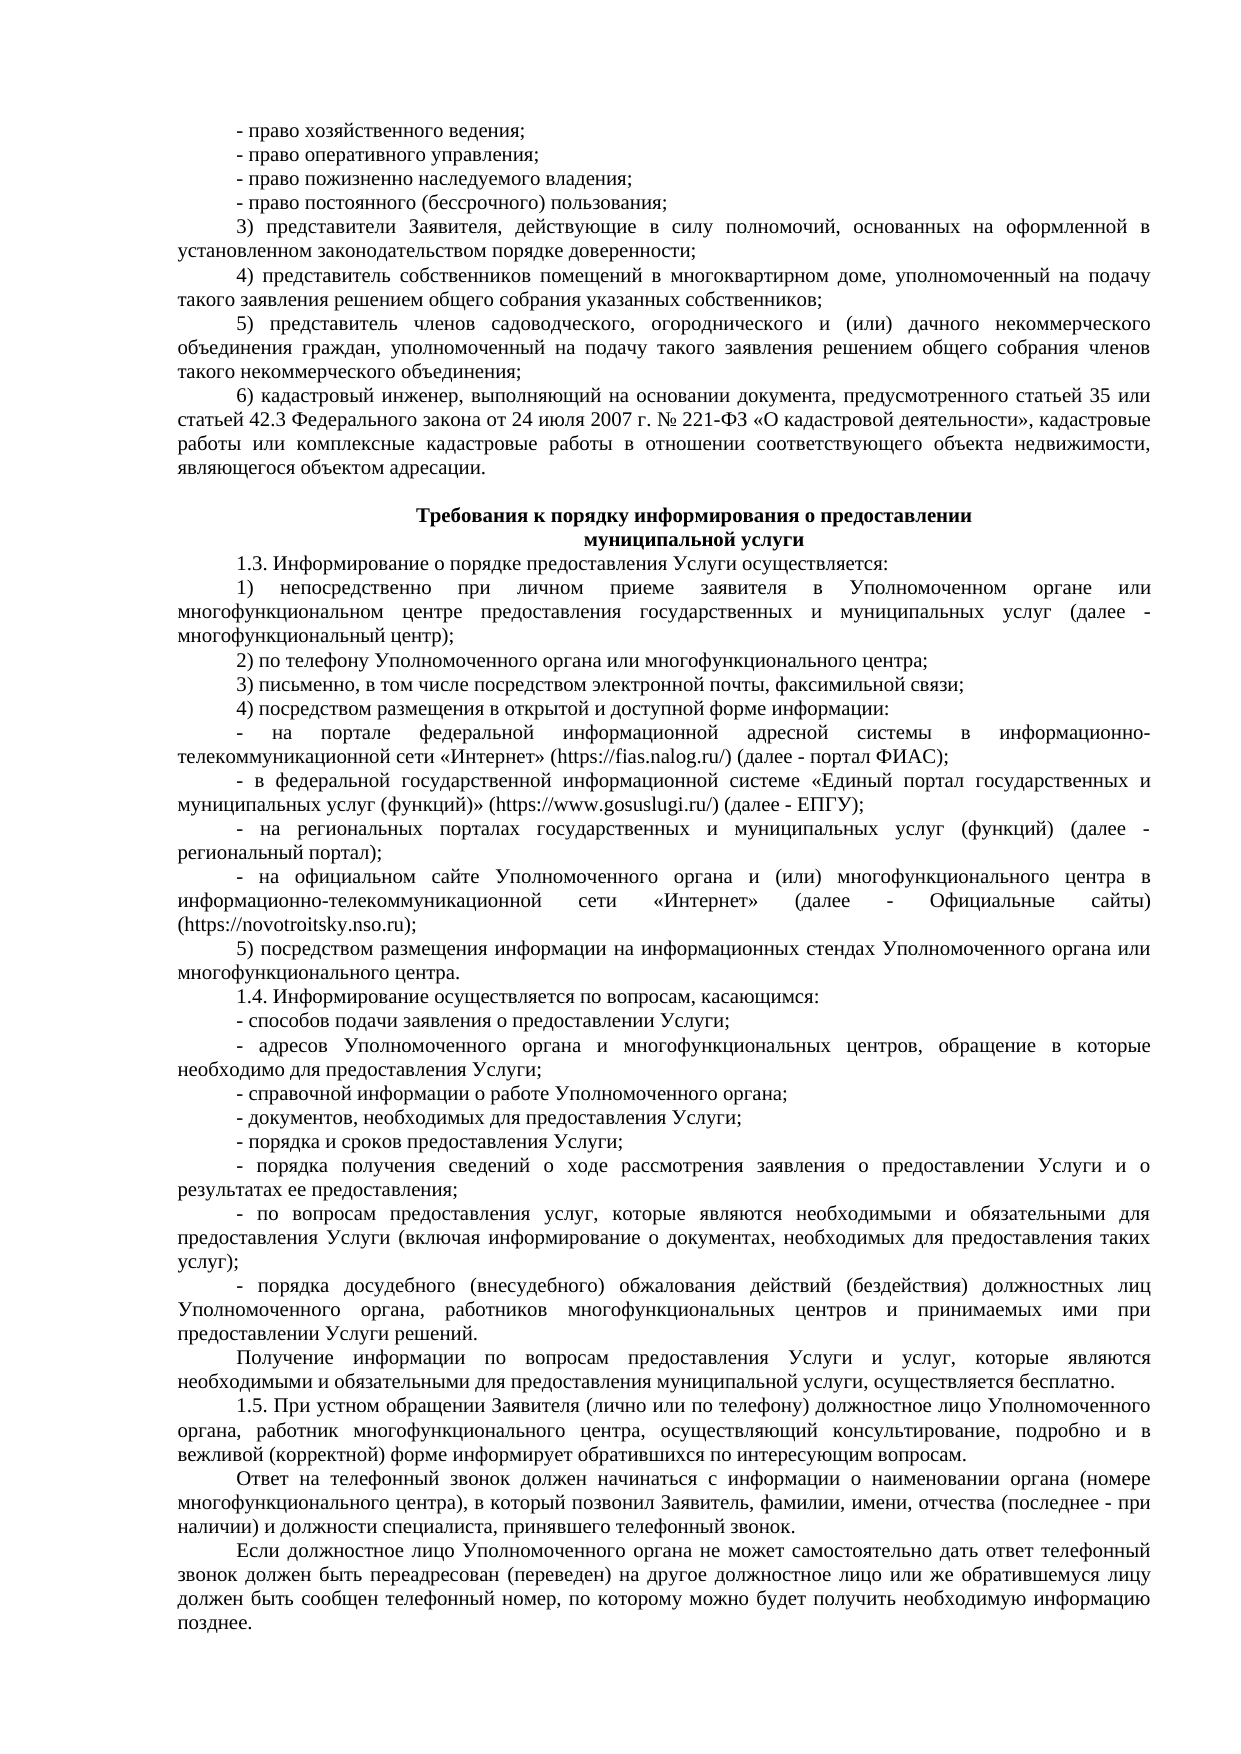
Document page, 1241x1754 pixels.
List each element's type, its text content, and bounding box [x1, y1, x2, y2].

text - право хозяйственного ведения; [177, 118, 1152, 142]
text 6) кадастровый инженер, выполняющий на основании документа, предусмотренного статьей 35 или статьей 42.3 Федерального закона от 24 июля 2007 г. № 221-ФЗ «О кадастровой деятельности», кадастровые работы или комплексные кадастровые работы в отношении соответствующего объекта недвижимости, являющегося объектом адресации. [177, 383, 1152, 479]
text - справочной информации о работе Уполномоченного органа; [177, 1081, 1152, 1105]
text 1) непосредственно при личном приеме заявителя в Уполномоченном органе или многофункциональном центре предоставления государственных и муниципальных услуг (далее - многофункциональный центр); [177, 575, 1152, 647]
text 1.3. Информирование о порядке предоставления Услуги осуществляется: [177, 551, 1152, 575]
text 4) представитель собственников помещений в многоквартирном доме, уполномоченный на подачу такого заявления решением общего собрания указанных собственников; [177, 262, 1152, 311]
text 5) посредством размещения информации на информационных стендах Уполномоченного органа или многофункционального центра. [177, 936, 1152, 984]
text - адресов Уполномоченного органа и многофункциональных центров, обращение в которые необходимо для предоставления Услуги; [177, 1032, 1152, 1081]
text - порядка досудебного (внесудебного) обжалования действий (бездействия) должностных лиц Уполномоченного органа, работников многофункциональных центров и принимаемых ими при предоставлении Услуги решений. [177, 1273, 1152, 1345]
text 1.4. Информирование осуществляется по вопросам, касающимся: [177, 984, 1152, 1008]
text - способов подачи заявления о предоставлении Услуги; [177, 1008, 1152, 1032]
text - по вопросам предоставления услуг, которые являются необходимыми и обязательными для предоставления Услуги (включая информирование о документах, необходимых для предоставления таких услуг); [177, 1201, 1152, 1273]
text Ответ на телефонный звонок должен начинаться с информации о наименовании органа (номере многофункционального центра), в который позвонил Заявитель, фамилии, имени, отчества (последнее - при наличии) и должности специалиста, принявшего телефонный звонок. [177, 1466, 1152, 1538]
text - на портале федеральной информационной адресной системы в информационно-телекоммуникационной сети «Интернет» (https://fias.nalog.ru/) (далее - портал ФИАС); [177, 720, 1152, 768]
text - порядка и сроков предоставления Услуги; [177, 1129, 1152, 1153]
text Если должностное лицо Уполномоченного органа не может самостоятельно дать ответ телефонный звонок должен быть переадресован (переведен) на другое должностное лицо или же обратившемуся лицу должен быть сообщен телефонный номер, по которому можно будет получить необходимую информацию позднее. [177, 1538, 1152, 1634]
text 3) представители Заявителя, действующие в силу полномочий, основанных на оформленной в установленном законодательством порядке доверенности; [177, 214, 1152, 262]
text - право оперативного управления; [177, 142, 1152, 166]
text Требования к порядку информирования о предоставлении [177, 503, 1152, 527]
text - право постоянного (бессрочного) пользования; [177, 190, 1152, 214]
text - на региональных порталах государственных и муниципальных услуг (функций) (далее - региональный портал); [177, 816, 1152, 864]
text - на официальном сайте Уполномоченного органа и (или) многофункционального центра в информационно-телекоммуникационной сети «Интернет» (далее - Официальные сайты) (https://novotroitsky.nso.ru); [177, 864, 1152, 936]
text 2) по телефону Уполномоченного органа или многофункционального центра; [177, 647, 1152, 672]
text муниципальной услуги [177, 527, 1152, 551]
text - документов, необходимых для предоставления Услуги; [177, 1105, 1152, 1129]
text - право пожизненно наследуемого владения; [177, 166, 1152, 190]
text - порядка получения сведений о ходе рассмотрения заявления о предоставлении Услуги и о результатах ее предоставления; [177, 1153, 1152, 1201]
text 3) письменно, в том числе посредством электронной почты, факсимильной связи; [177, 672, 1152, 696]
text 1.5. При устном обращении Заявителя (лично или по телефону) должностное лицо Уполномоченного органа, работник многофункционального центра, осуществляющий консультирование, подробно и в вежливой (корректной) форме информирует обратившихся по интересующим вопросам. [177, 1393, 1152, 1466]
text 5) представитель членов садоводческого, огороднического и (или) дачного некоммерческого объединения граждан, уполномоченный на подачу такого заявления решением общего собрания членов такого некоммерческого объединения; [177, 311, 1152, 383]
text - в федеральной государственной информационной системе «Единый портал государственных и муниципальных услуг (функций)» (https://www.gosuslugi.ru/) (далее - ЕПГУ); [177, 768, 1152, 816]
text 4) посредством размещения в открытой и доступной форме информации: [177, 696, 1152, 720]
text Получение информации по вопросам предоставления Услуги и услуг, которые являются необходимыми и обязательными для предоставления муниципальной услуги, осуществляется бесплатно. [177, 1345, 1152, 1393]
